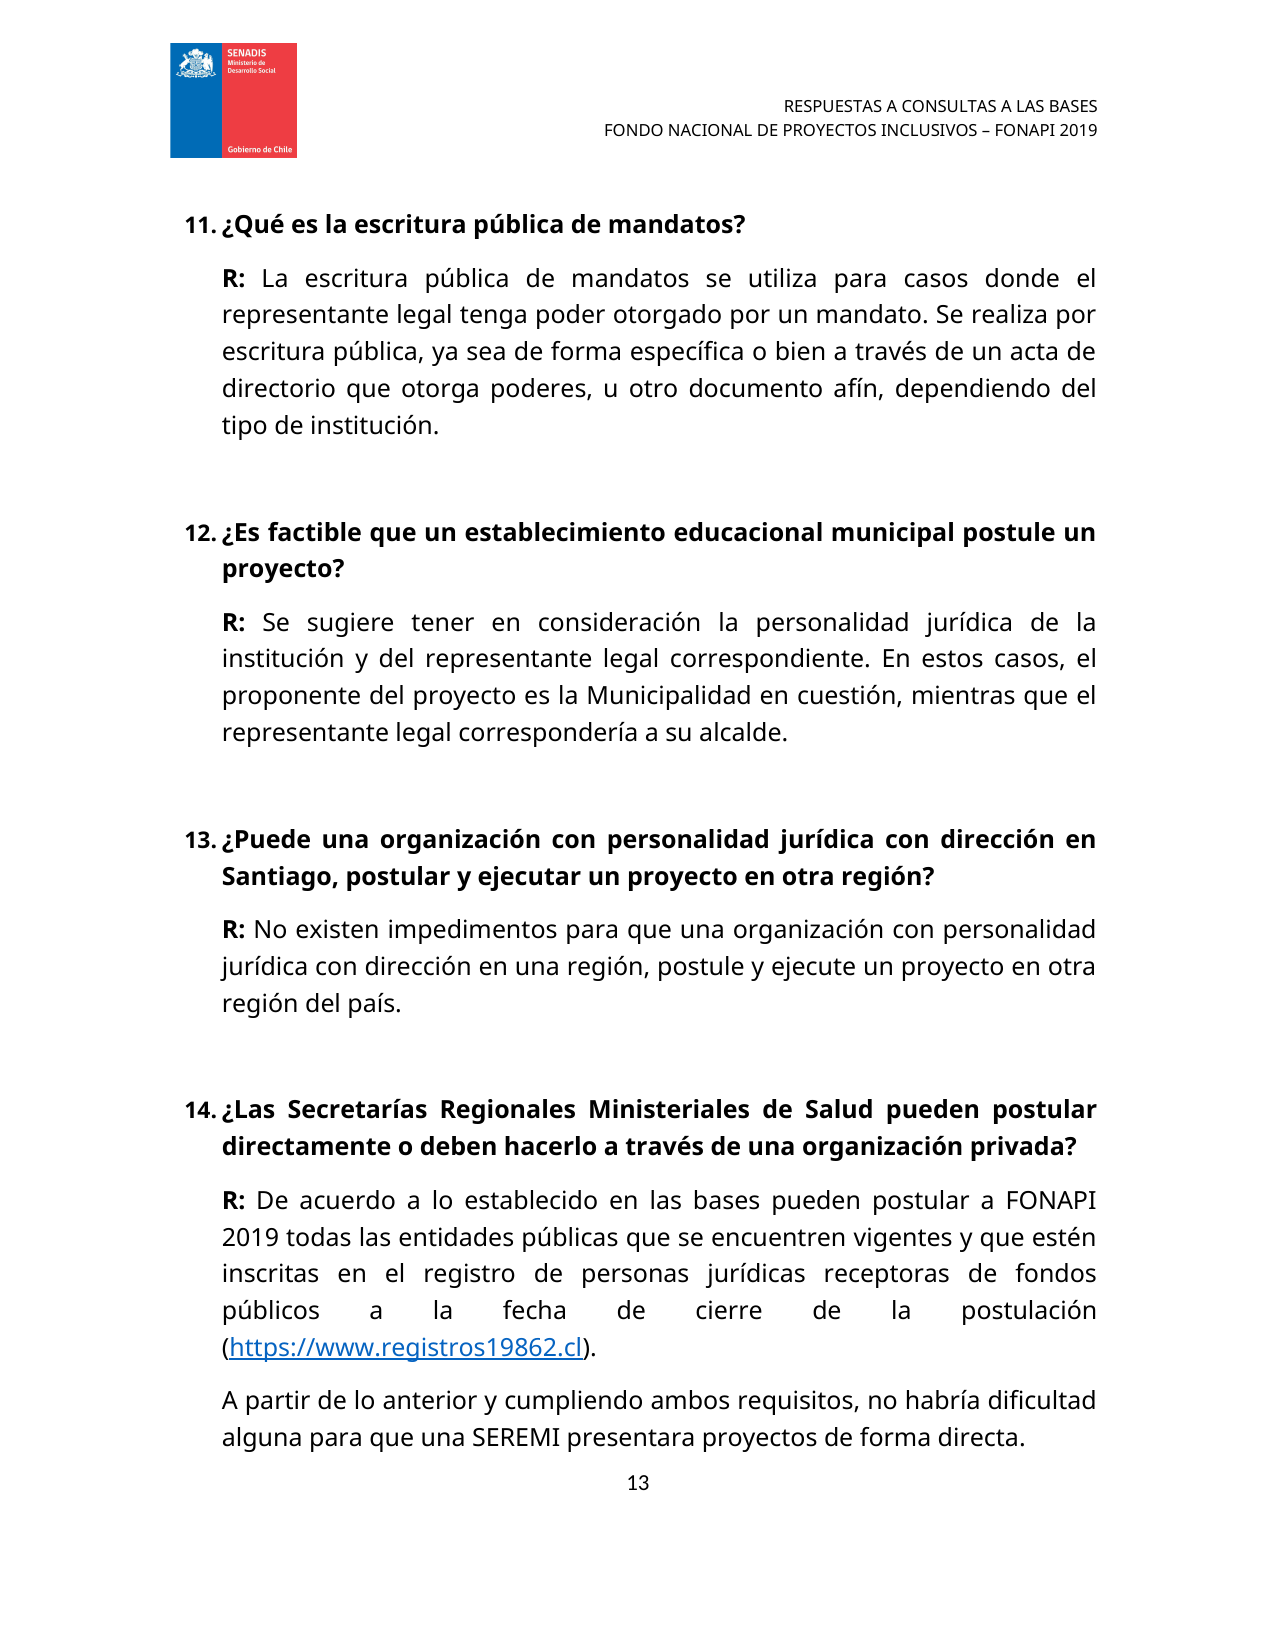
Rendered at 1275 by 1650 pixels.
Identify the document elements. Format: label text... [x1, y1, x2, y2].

list ¿Puede una organización con personalidad jurídica con dirección en Santiago, postular y ejecutar un proyecto en otra región? [184, 822, 1098, 892]
text R: De acuerdo a lo establecido en las bases pueden postular a FONAPI 2019 todas las entidades públicas que se encuentren vigentes y que estén inscritas en el registro de personas jurídicas receptoras de fondos públicos a la fecha de cierre de la postulación (https://www.registros19862.cl). [148, 1182, 1098, 1363]
text R: No existen impedimentos para que una organización con personalidad jurídica con dirección en una región, postule y ejecute un proyecto en otra región del país. [222, 912, 1098, 1019]
list ¿Las Secretarías Regionales Ministeriales de Salud pueden postular directamente o deben hacerlo a través de una organización privada? [184, 1092, 1098, 1163]
text A partir de lo anterior y cumpliendo ambos requisitos, no habría dificultad alguna para que una SEREMI presentara proyectos de forma directa. [222, 1383, 1098, 1454]
picture [170, 43, 297, 158]
list ¿Es factible que un establecimiento educacional municipal postule un proyecto? [184, 514, 1098, 585]
text R: La escritura pública de mandatos se utiliza para casos donde el representante legal tenga poder otorgado por un mandato. Se realiza por escritura pública, ya sea de forma específica o bien a través de un acta de directorio que otorga poderes, u otro documento afín, dependiendo del tipo de institución. [222, 260, 1098, 441]
text R: Se sugiere tener en consideración la personalidad jurídica de la institución y del representante legal correspondiente. En estos casos, el proponente del proyecto es la Municipalidad en cuestión, mientras que el representante legal correspondería a su alcalde. [222, 604, 1098, 749]
list ¿Qué es la escritura pública de mandatos? [184, 207, 1098, 241]
